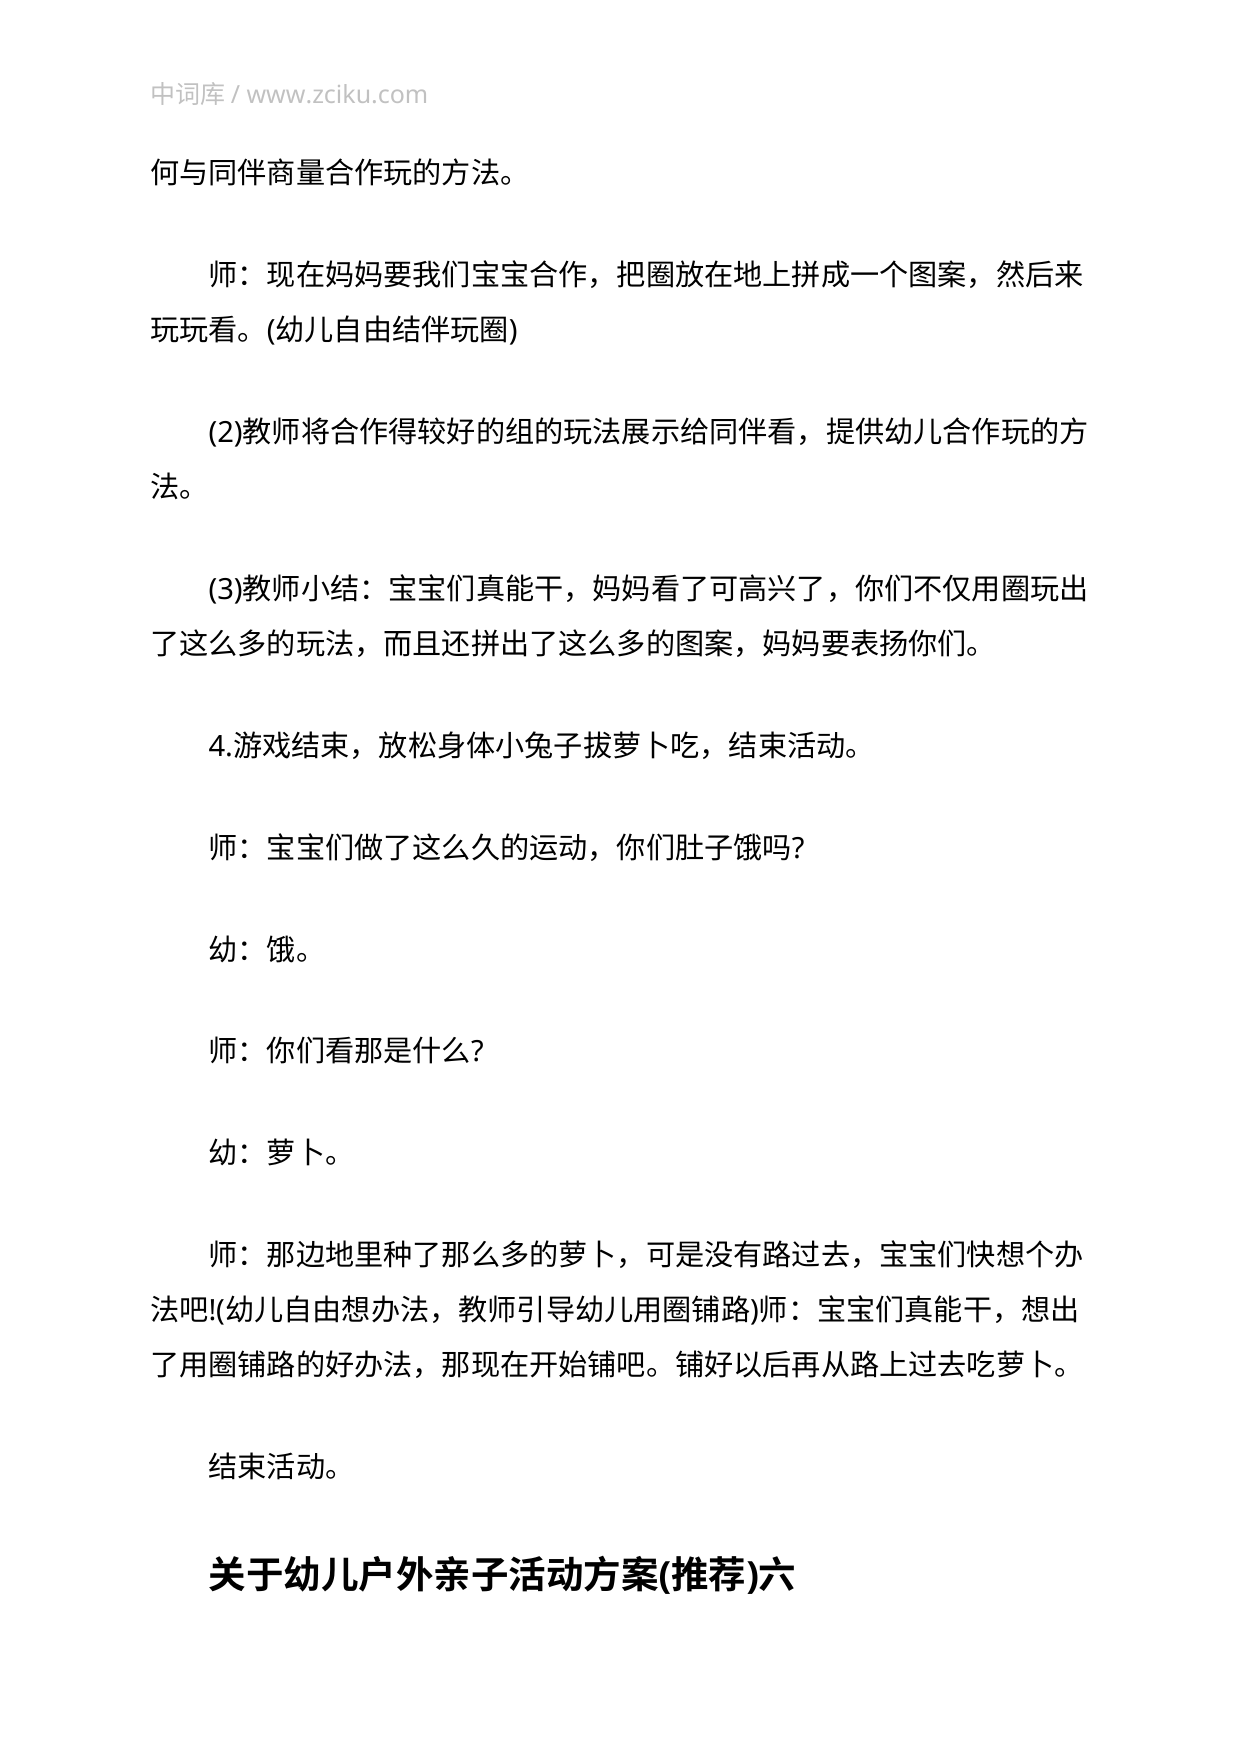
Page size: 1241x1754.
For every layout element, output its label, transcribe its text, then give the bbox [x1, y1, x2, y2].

text (3)教师小结：宝宝们真能干，妈妈看了可高兴了，你们不仅用圈玩出了这么多的玩法，而且还拼出了这么多的图案，妈妈要表扬你们。 [150, 565, 1090, 663]
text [150, 150, 1090, 192]
text 关于幼儿户外亲子活动方案(推荐)六 [150, 1545, 1090, 1599]
text 幼：饿。 [150, 926, 1090, 968]
text 4.游戏结束，放松身体小兔子拔萝卜吃，结束活动。 [150, 722, 1090, 764]
text 师：你们看那是什么? [150, 1028, 1090, 1070]
text 师：那边地里种了那么多的萝卜，可是没有路过去，宝宝们快想个办法吧!(幼儿自由想办法，教师引导幼儿用圈铺路)师：宝宝们真能干，想出了用圈铺路的好办法，那现在开始铺吧。铺好以后再从路上过去吃萝卜。 [150, 1232, 1090, 1384]
text (2)教师将合作得较好的组的玩法展示给同伴看，提供幼儿合作玩的方法。 [150, 409, 1090, 506]
text 师：宝宝们做了这么久的运动，你们肚子饿吗? [150, 824, 1090, 867]
text 幼：萝卜。 [150, 1130, 1090, 1172]
text 师：现在妈妈要我们宝宝合作，把圈放在地上拼成一个图案，然后来玩玩看。(幼儿自由结伴玩圈) [150, 252, 1090, 349]
text 结束活动。 [150, 1443, 1090, 1486]
